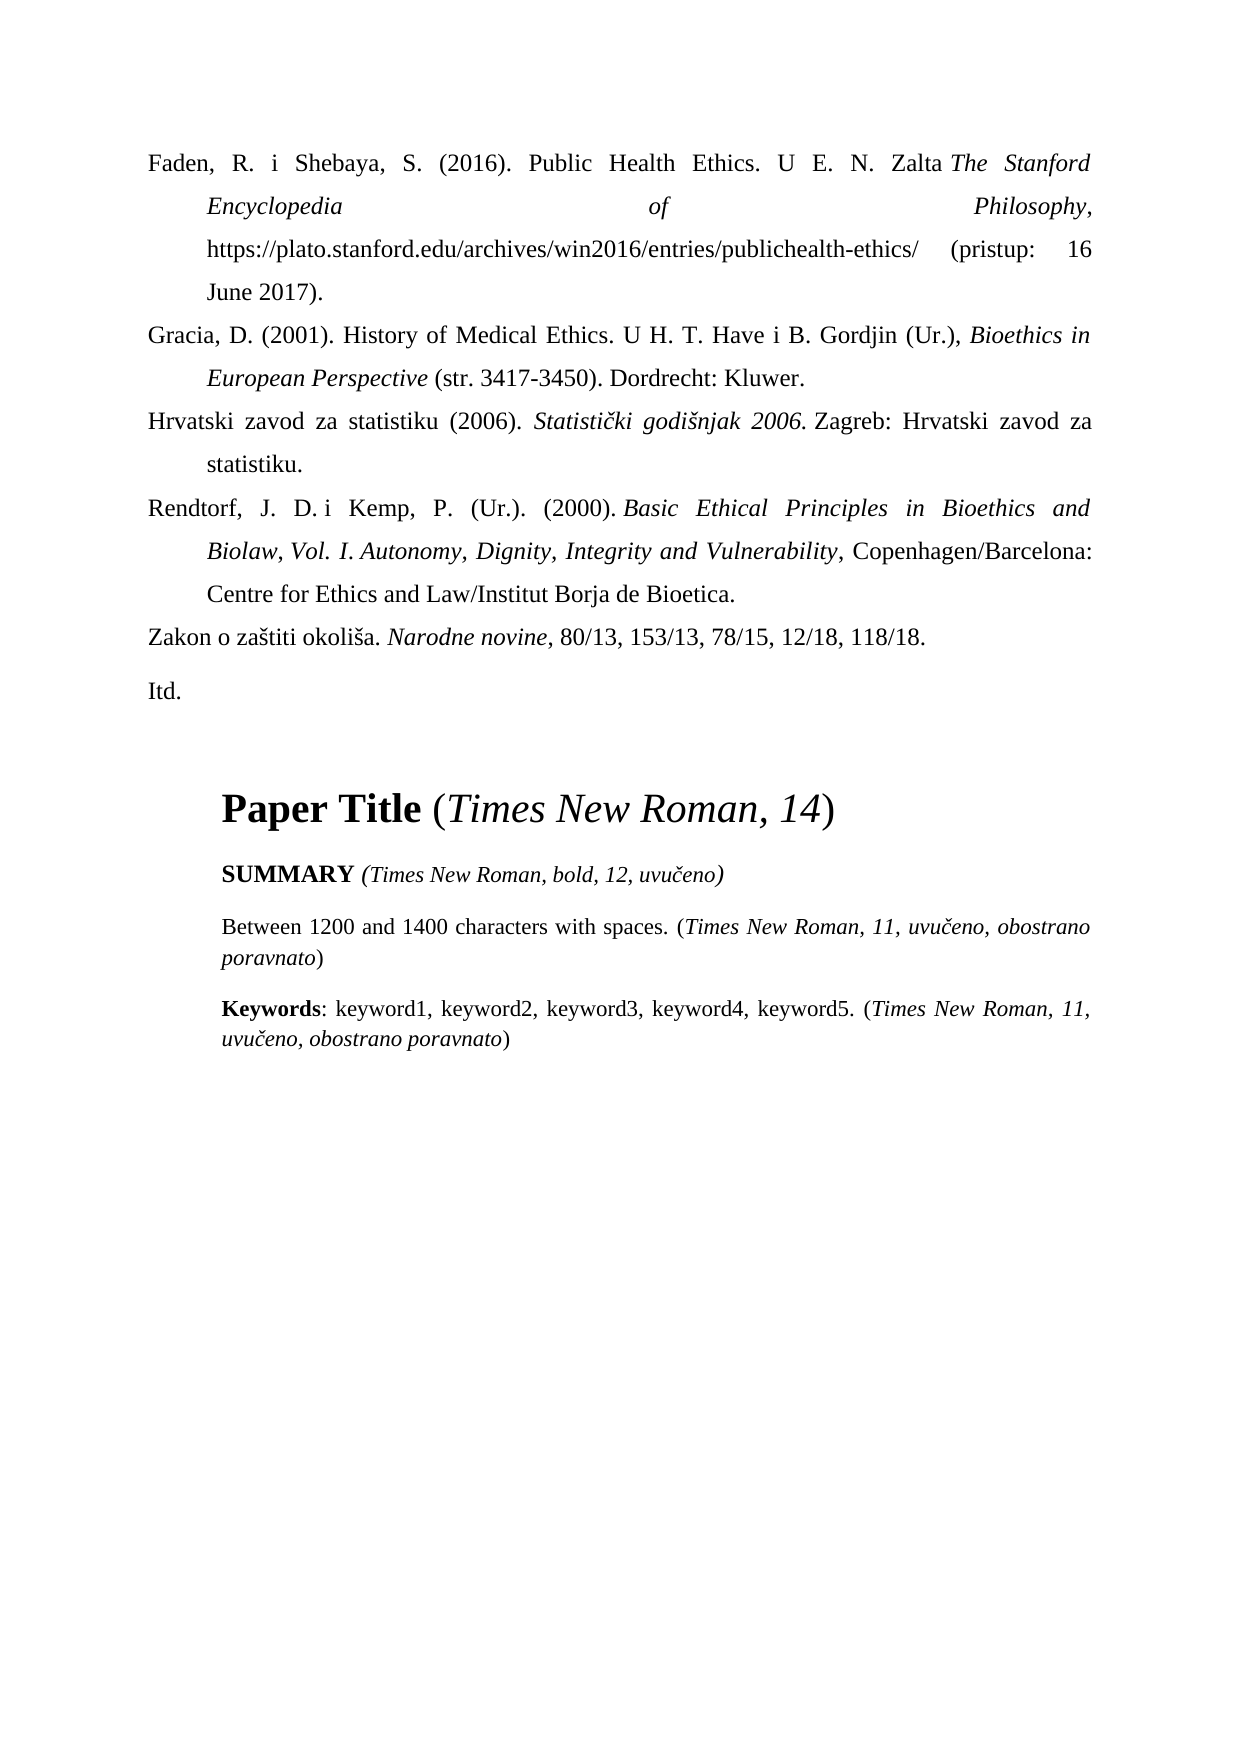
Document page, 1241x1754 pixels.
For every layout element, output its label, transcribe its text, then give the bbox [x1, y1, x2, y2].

text Hrvatski zavod za statistiku (2006). Statistički godišnjak 2006. Zagreb: Hrvatski zavod za statistiku. [148, 406, 1093, 478]
text Between 1200 and 1400 characters with spaces. (Times New Roman, 11, uvučeno, obostrano poravnato) [221, 913, 1093, 970]
text SUMMARY (Times New Roman, bold, 12, uvučeno) [148, 859, 1093, 888]
text Keywords: keyword1, keyword2, keyword3, keyword4, keyword5. (Times New Roman, 11, uvučeno, obostrano poravnato) [221, 994, 1093, 1051]
text Faden, R. i Shebaya, S. (2016). Public Health Ethics. U E. N. Zalta The Stanford Encyclopedia of Philosophy, https://plato.stanford.edu/archives/win2016/entries/publichealth-ethics/ (pristup: 16 June 2017). [148, 148, 1093, 306]
text Gracia, D. (2001). History of Medical Ethics. U H. T. Have i B. Gordjin (Ur.), Bioethics in European Perspective (str. 3417-3450). Dordrecht: Kluwer. [148, 320, 1093, 392]
text Zakon o zaštiti okoliša. Narodne novine, 80/13, 153/13, 78/15, 12/18, 118/18. [148, 622, 1093, 651]
text Itd. [148, 676, 1093, 704]
text Paper Title (Times New Roman, 14) [221, 783, 1093, 831]
text Rendtorf, J. D. i Kemp, P. (Ur.). (2000). Basic Ethical Principles in Bioethics and Biolaw, Vol. I. Autonomy, Dignity, Integrity and Vulnerability, Copenhagen/Barcelona: Centre for Ethics and Law/Institut Borja de Bioetica. [148, 493, 1093, 608]
